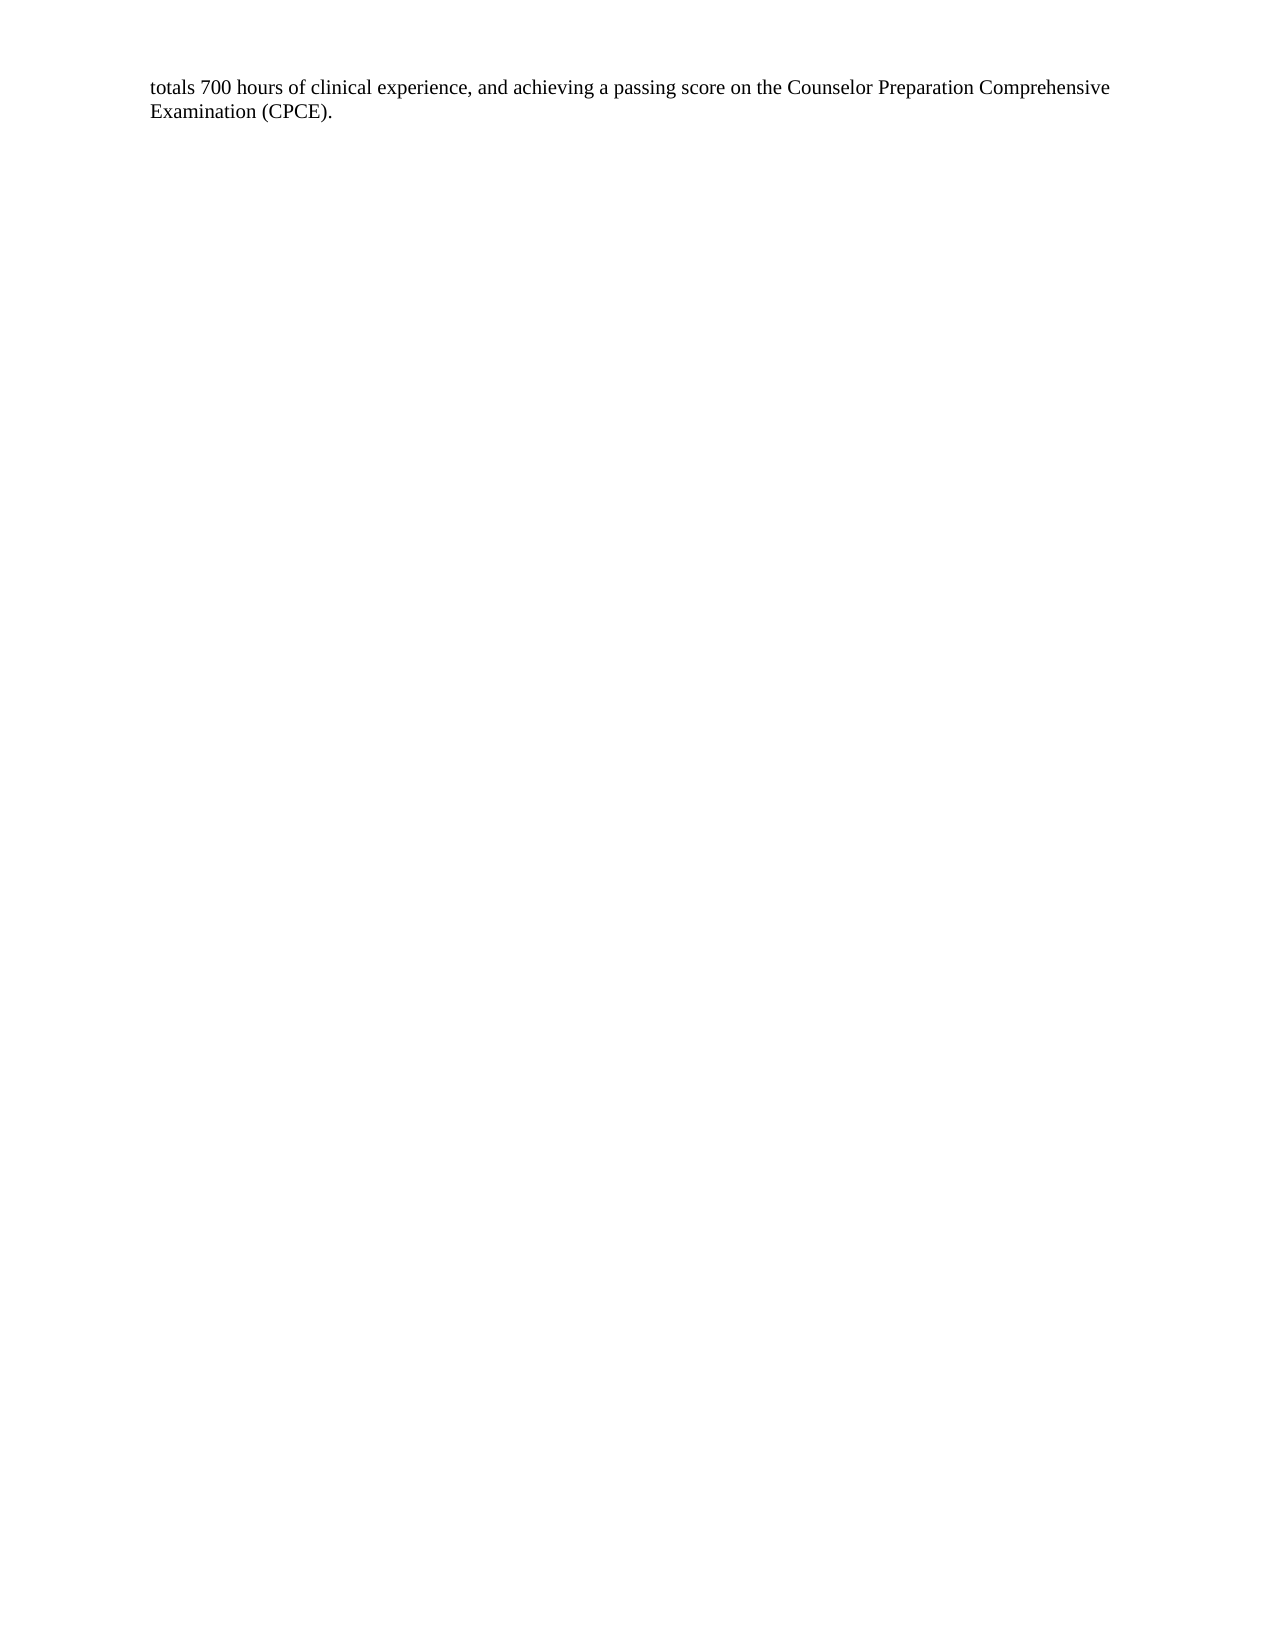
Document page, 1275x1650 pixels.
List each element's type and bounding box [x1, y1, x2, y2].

text [150, 75, 1200, 123]
